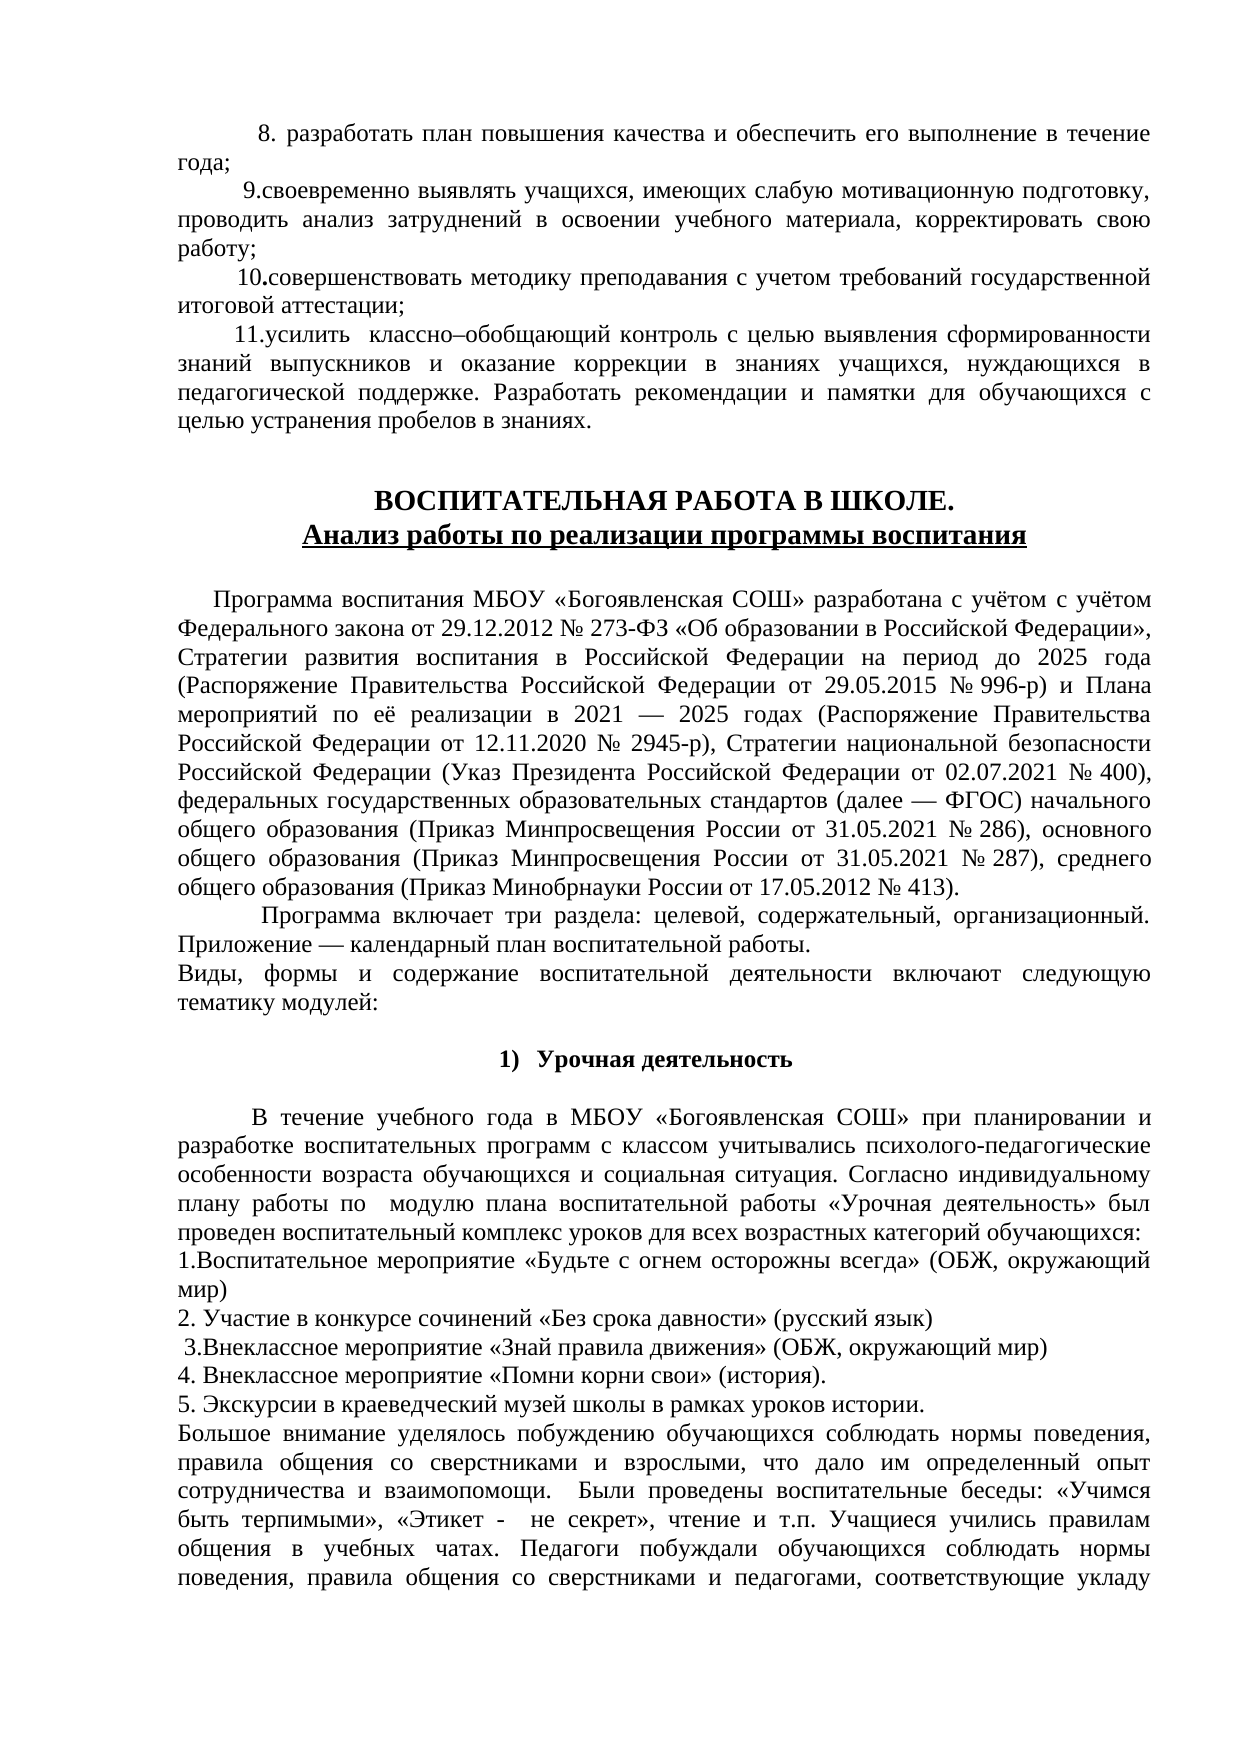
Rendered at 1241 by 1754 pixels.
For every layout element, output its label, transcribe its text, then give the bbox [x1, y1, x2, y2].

text 5. Экскурсии в краеведческий музей школы в рамках уроков истории. [177, 1389, 1152, 1418]
text 1.Воспитательное мероприятие «Будьте с огнем осторожны всегда» (ОБЖ, окружающий мир) [177, 1245, 1152, 1303]
text Анализ работы по реализации программы воспитания [177, 517, 1152, 551]
text 10.совершенствовать методику преподавания с учетом требований государственной итоговой аттестации; [177, 262, 1152, 319]
text 4. Внеклассное мероприятие «Помни корни свои» (история). [177, 1360, 1152, 1389]
text Программа включает три раздела: целевой, содержательный, организационный. Приложение — календарный план воспитательной работы. [177, 900, 1152, 958]
text 9.своевременно выявлять учащихся, имеющих слабую мотивационную подготовку, проводить анализ затруднений в освоении учебного материала, корректировать свою работу; [177, 176, 1152, 262]
text 11.усилить классно–обобщающий контроль с целью выявления сформированности знаний выпускников и оказание коррекции в знаниях учащихся, нуждающихся в педагогической поддержке. Разработать рекомендации и памятки для обучающихся с целью устранения пробелов в знаниях. [177, 319, 1152, 434]
text 8. разработать план повышения качества и обеспечить его выполнение в течение года; [177, 118, 1152, 176]
text В течение учебного года в МБОУ «Богоявленская СОШ» при планировании и разработке воспитательных программ с классом учитывались психолого-педагогические особенности возраста обучающихся и социальная ситуация. Согласно индивидуальному плану работы по модулю плана воспитательной работы «Урочная деятельность» был проведен воспитательный комплекс уроков для всех возрастных категорий обучающихся: [177, 1102, 1152, 1245]
text Виды, формы и содержание воспитательной деятельности включают следующую тематику модулей: [177, 958, 1152, 1015]
text Программа воспитания МБОУ «Богоявленская СОШ» разработана с учётом с учётом Федерального закона от 29.12.2012 № 273-ФЗ «Об образовании в Российской Федерации», Стратегии развития воспитания в Российской Федерации на период до 2025 года (Распоряжение Правительства Российской Федерации от 29.05.2015 № 996-р) и Плана мероприятий по её реализации в 2021 — 2025 годах (Распоряжение Правительства Российской Федерации от 12.11.2020 № 2945-р), Стратегии национальной безопасности Российской Федерации (Указ Президента Российской Федерации от 02.07.2021 № 400), федеральных государственных образовательных стандартов (далее — ФГОС) начального общего образования (Приказ Минпросвещения России от 31.05.2021 № 286), основного общего образования (Приказ Минпросвещения России от 31.05.2021 № 287), среднего общего образования (Приказ Минобрнауки России от 17.05.2012 № 413). [177, 584, 1152, 900]
text 3.Внеклассное мероприятие «Знай правила движения» (ОБЖ, окружающий мир) [177, 1332, 1152, 1360]
list Урочная деятельность [140, 1044, 1152, 1073]
text ВОСПИТАТЕЛЬНАЯ РАБОТА В ШКОЛЕ. [177, 483, 1152, 517]
text 2. Участие в конкурсе сочинений «Без срока давности» (русский язык) [177, 1303, 1152, 1332]
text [177, 1418, 1152, 1590]
